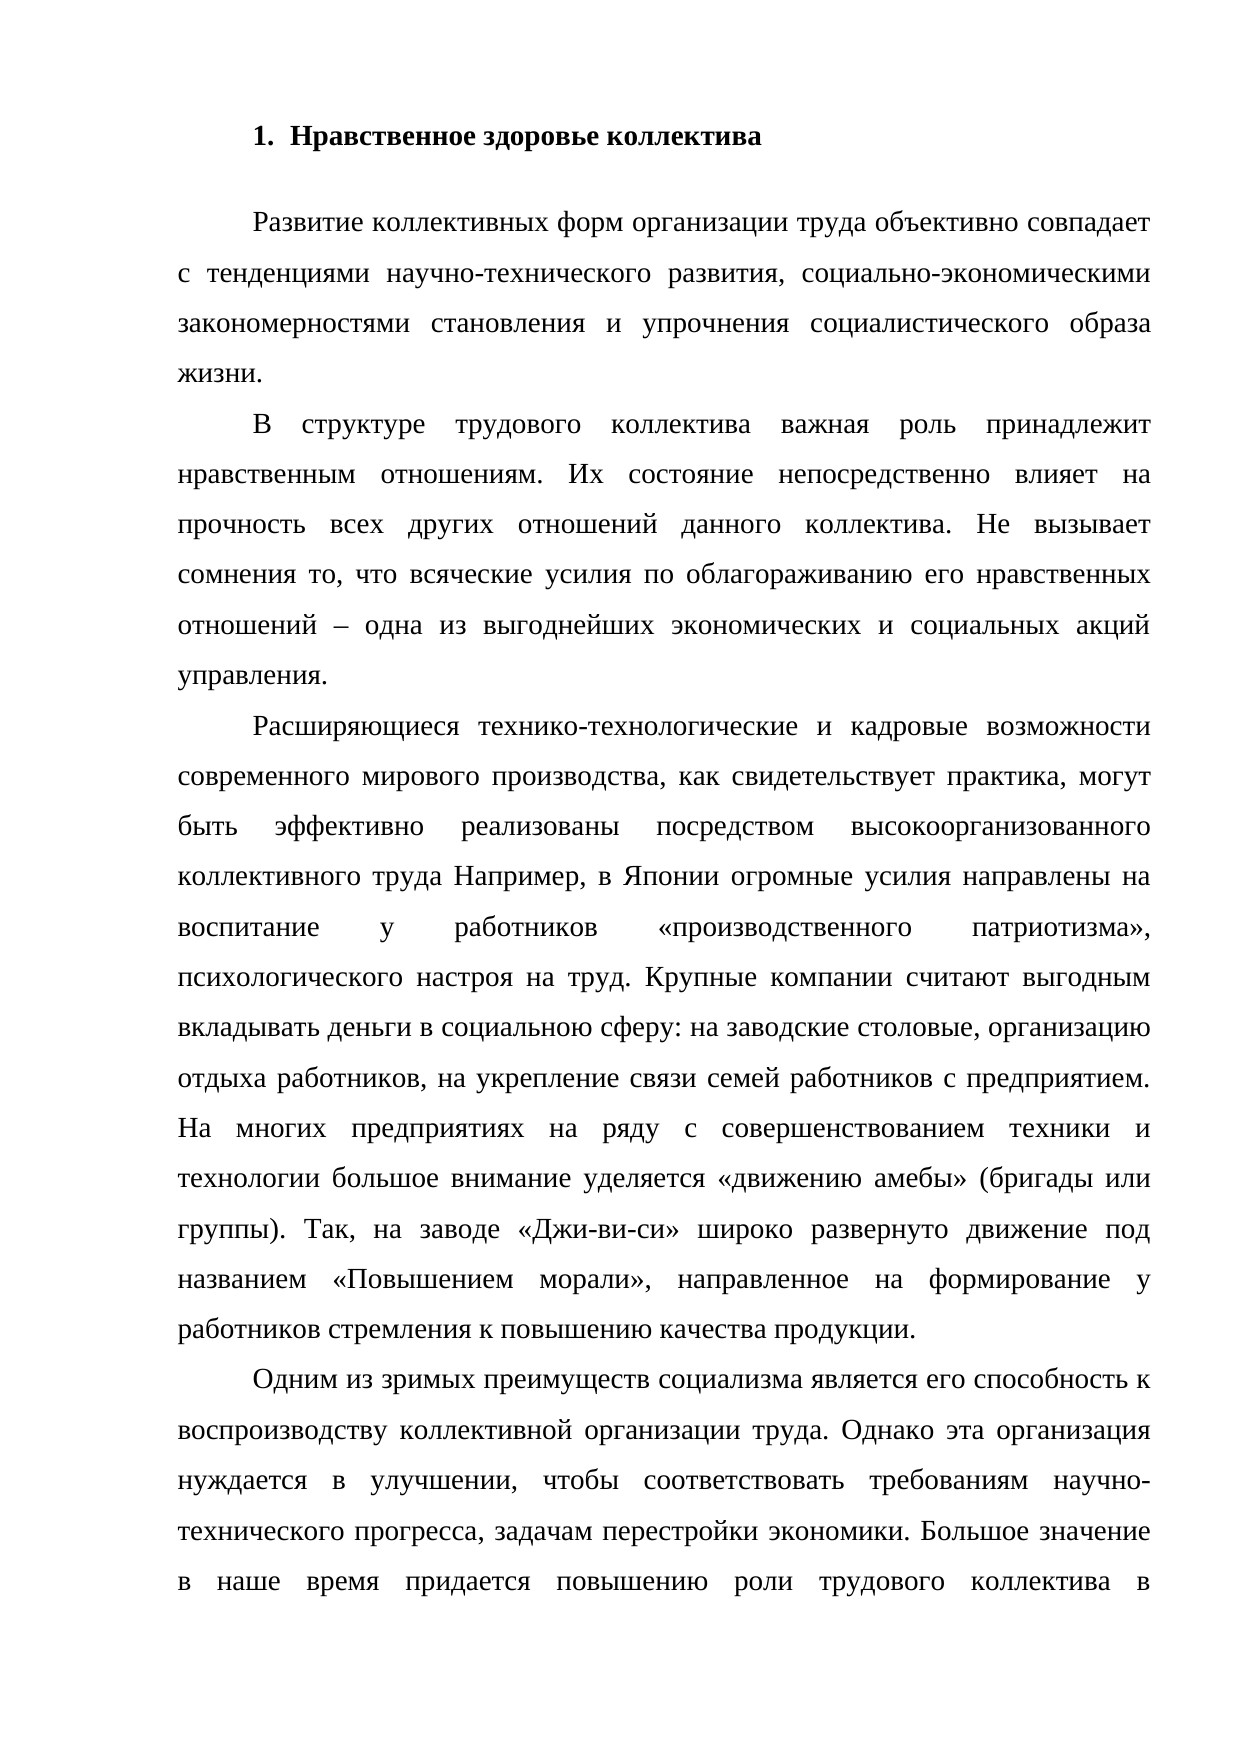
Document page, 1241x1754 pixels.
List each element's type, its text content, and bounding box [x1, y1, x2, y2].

text Развитие коллективных форм организации труда объективно совпадает с тенденциями научно-технического развития, социально-экономическими закономерностями становления и упрочнения социалистического образа жизни. [177, 204, 1152, 389]
text Расширяющиеся технико-технологические и кадровые возможности современного мирового производства, как свидетельствует практика, могут быть эффективно реализованы посредством высокоорганизованного коллективного труда Например, в Японии огромные усилия направлены на воспитание у работников «производственного патриотизма», психологического настроя на труд. Крупные компании считают выгодным вкладывать деньги в социальною сферу: на заводские столовые, организацию отдыха работников, на укрепление связи семей работников с предприятием. На многих предприятиях на ряду с совершенствованием техники и технологии большое внимание уделяется «движению амебы» (бригады или группы). Так, на заводе «Джи-ви-си» широко развернуто движение под названием «Повышением морали», направленное на формирование у работников стремления к повышению качества продукции. [177, 708, 1152, 1345]
text В структуре трудового коллектива важная роль принадлежит нравственным отношениям. Их состояние непосредственно влияет на прочность всех других отношений данного коллектива. Не вызывает сомнения то, что всяческие усилия по облагораживанию его нравственных отношений – одна из выгоднейших экономических и социальных акций управления. [177, 406, 1152, 691]
list Нравственное здоровье коллектива [252, 118, 1152, 152]
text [177, 1362, 1152, 1596]
